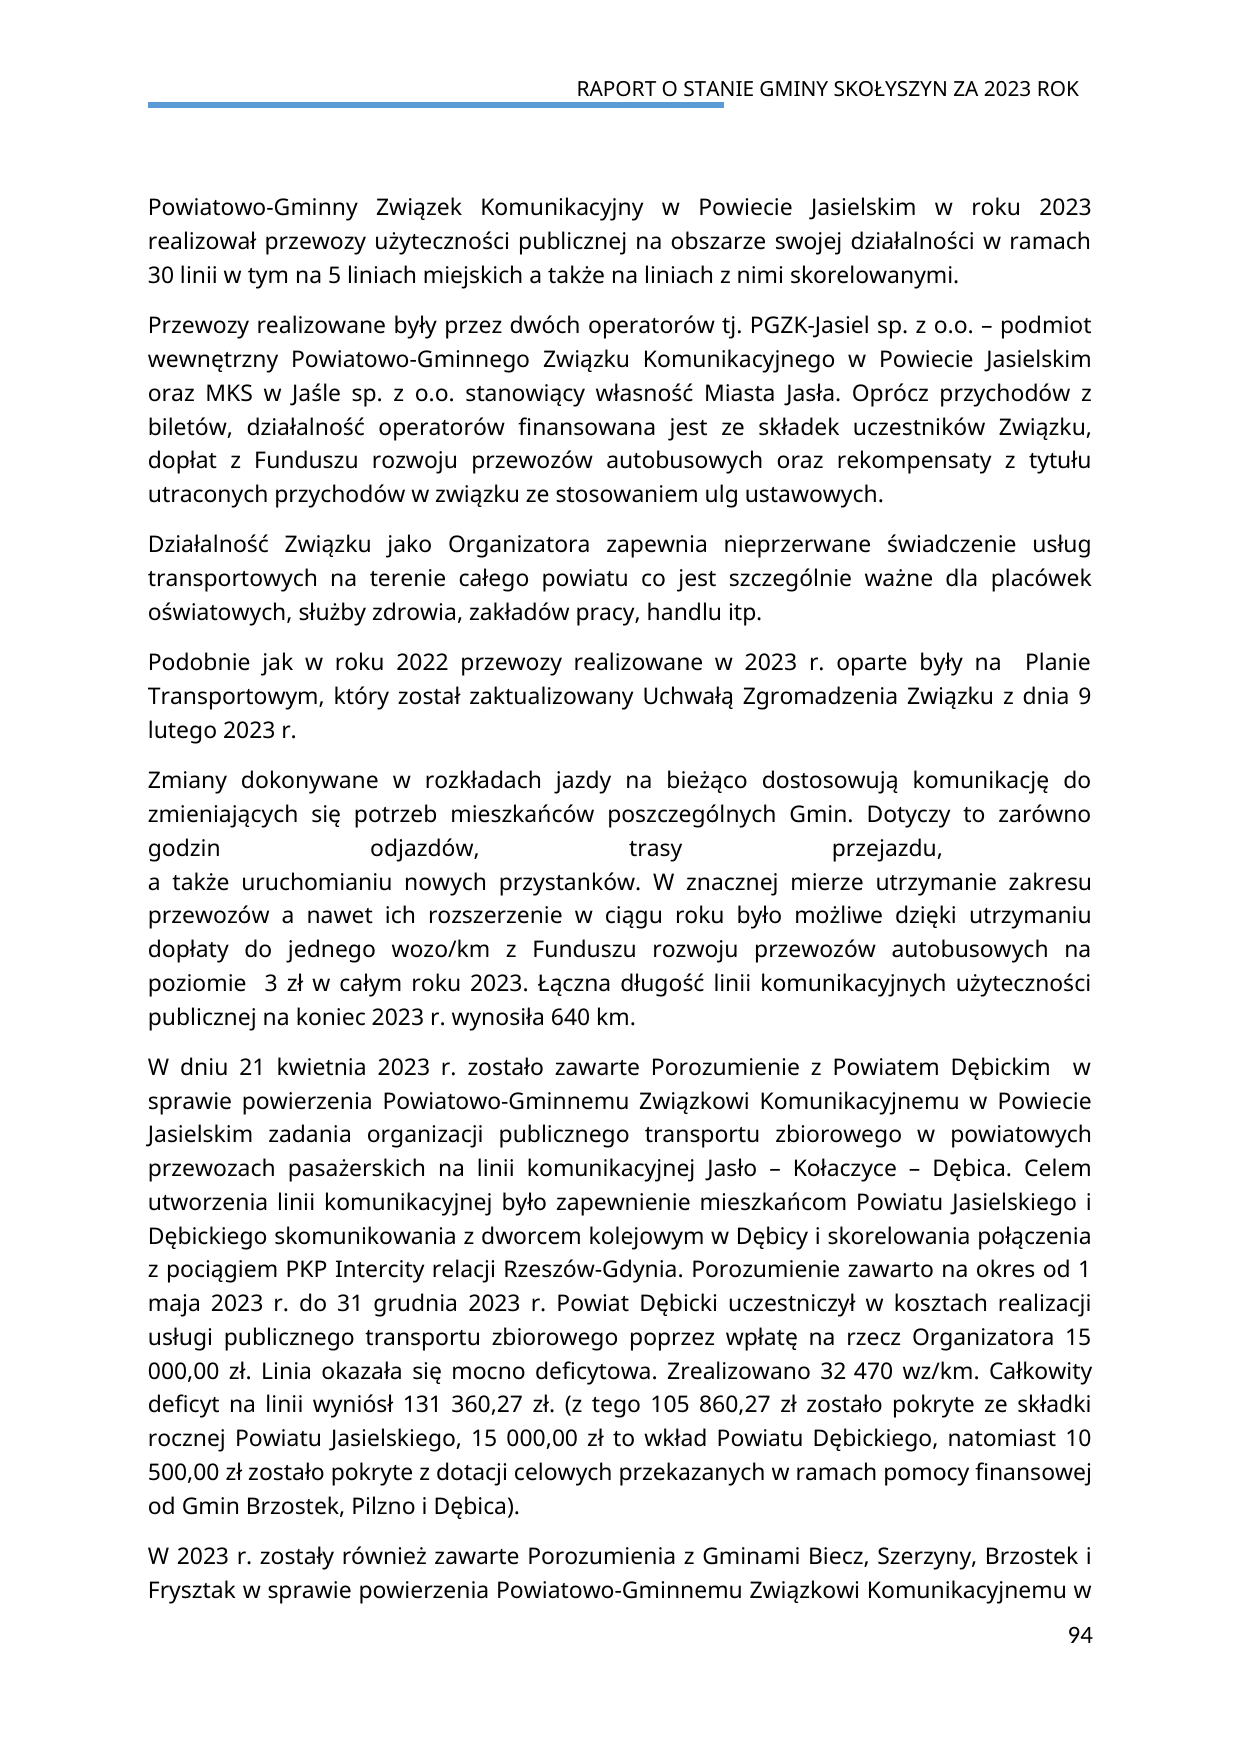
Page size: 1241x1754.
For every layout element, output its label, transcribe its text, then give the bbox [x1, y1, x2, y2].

list Zastępca Przewodniczącego Komisji Rewizyjnej – Pan Kazimierz Miśkowicz [148, 191, 1093, 223]
text Działalność Związku jako Organizatora zapewnia nieprzerwane świadczenie usług transportowych na terenie całego powiatu co jest szczególnie ważne dla placówek oświatowych, służby zdrowia, zakładów pracy, handlu itp. [148, 713, 1093, 812]
list Członek Komisji Rewizyjnej – Pani Agata Augustyn [148, 242, 1093, 273]
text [148, 1236, 1093, 1605]
text Bieżącymi sprawami Związku zajmuje się Biuro Związku za pośrednictwem dyrektora Biura. [148, 292, 1093, 357]
text Powiatowo-Gminny Związek Komunikacyjny w Powiecie Jasielskim w roku 2023 realizował przewozy użyteczności publicznej na obszarze swojej działalności w ramach 30 linii w tym na 5 liniach miejskich a także na liniach z nimi skorelowanymi. [148, 376, 1093, 475]
text Przewozy realizowane były przez dwóch operatorów tj. PGZK-Jasiel sp. z o.o. – podmiot wewnętrzny Powiatowo-Gminnego Związku Komunikacyjnego w Powiecie Jasielskim oraz MKS w Jaśle sp. z o.o. stanowiący własność Miasta Jasła. Oprócz przychodów z biletów, działalność operatorów finansowana jest ze składek uczestników Związku, dopłat z Funduszu rozwoju przewozów autobusowych oraz rekompensaty z tytułu utraconych przychodów w związku ze stosowaniem ulg ustawowych. [148, 494, 1093, 694]
text Podobnie jak w roku 2022 przewozy realizowane w 2023 r. oparte były na Planie Transportowym, który został zaktualizowany Uchwałą Zgromadzenia Związku z dnia 9 lutego 2023 r. [148, 831, 1093, 930]
text Zmiany dokonywane w rozkładach jazdy na bieżąco dostosowują komunikację do zmieniających się potrzeb mieszkańców poszczególnych Gmin. Dotyczy to zarówno godzin odjazdów, trasy przejazdu, a także uruchomianiu nowych przystanków. W znacznej mierze utrzymanie zakresu przewozów a nawet ich rozszerzenie w ciągu roku było możliwe dzięki utrzymaniu dopłaty do jednego wozo/km z Funduszu rozwoju przewozów autobusowych na poziomie 3 zł w całym roku 2023. Łączna długość linii komunikacyjnych użyteczności publicznej na koniec 2023 r. wynosiła 640 km. [148, 949, 1093, 1217]
